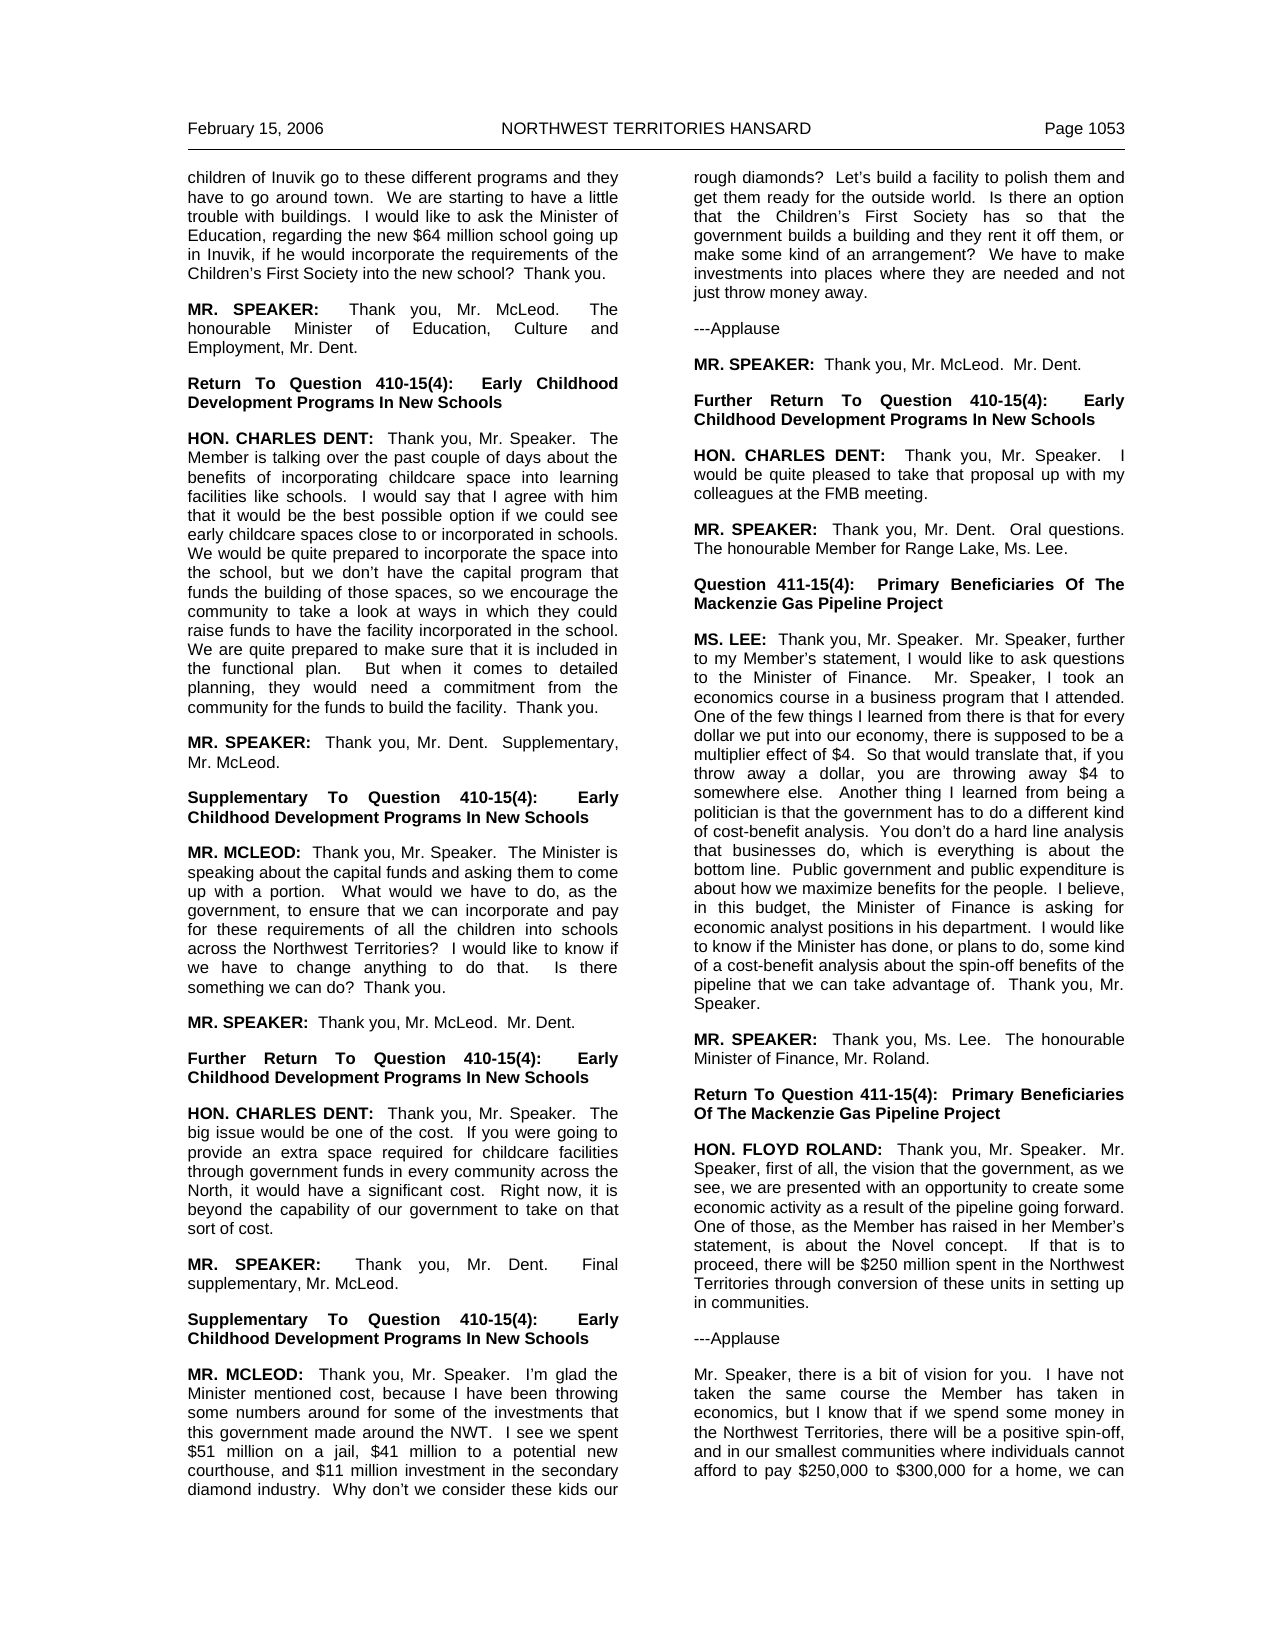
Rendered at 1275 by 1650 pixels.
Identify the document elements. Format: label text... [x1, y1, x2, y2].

subtitle Further Return To Question 410-15(4): Early Childhood Development Programs In New Schools [187, 1049, 619, 1087]
text HON. FLOYD ROLAND: Thank you, Mr. Speaker. Mr. Speaker, first of all, the vision that the government, as we see, we are presented with an opportunity to create some economic activity as a result of the pipeline going forward. One of those, as the Member has raised in her Member’s statement, is about the Novel concept. If that is to proceed, there will be $250 million spent in the through conversion of these units in setting up in communities. [694, 1140, 1125, 1312]
text MR. SPEAKER: Thank you, Mr. McLeod. Mr. Dent. [694, 355, 1125, 374]
text MR. SPEAKER: Thank you, Mr. Dent. Final supplementary, Mr. McLeod. [187, 1255, 619, 1293]
text MR. MCLEOD: Thank you, Mr. Speaker. I’m glad the Minister mentioned cost, because I have been throwing some numbers around for some of the investments that this government made around the NWT. I see we spent $51 million on a jail, $41 million to a potential new courthouse, and $11 million investment in the secondary diamond industry. Why don’t we consider these kids our rough diamonds? Let’s build a facility to polish them and get them ready for the outside world. Is there an option that the Children’s First Society has so that the government builds a building and they rent it off them, or make some kind of an arrangement? We have to make investments into places where they are needed and not just throw money away. [694, 168, 1125, 302]
subtitle Supplementary To Question 410-15(4): Early Childhood Development Programs In New Schools [187, 788, 619, 827]
text MS. LEE: Thank you, Mr. Speaker. Mr. Speaker, further to my Member’s statement, I would like to ask questions to the Minister of Finance. Mr. Speaker, I took an economics course in a business program that I attended. One of the few things I learned from there is that for every dollar we put into our economy, there is supposed to be a multiplier effect of $4. So that would translate that, if you throw away a dollar, you are throwing away $4 to somewhere else. Another thing I learned from being a politician is that the government has to do a different kind of cost-benefit analysis. You don’t do a hard line analysis that businesses do, which is everything is about the bottom line. Public government and public expenditure is about how we maximize benefits for the people. I believe, in this budget, the Minister of Finance is asking for economic analyst positions in his department. I would like to know if the Minister has done, or plans to do, some kind of a cost-benefit analysis about the spin-off benefits of the pipeline that we can take advantage of. Thank you, Mr. Speaker. [694, 630, 1125, 1013]
subtitle Return To Question 410-15(4): Early Childhood Development Programs In New Schools [187, 374, 619, 412]
text MR. SPEAKER: Thank you, Mr. McLeod. The honourable Minister of Education, Culture and Employment, Mr. Dent. [187, 300, 619, 357]
subtitle Return To Question 411-15(4): Primary Beneficiaries Of The Mackenzie Gas Pipeline Project [694, 1085, 1125, 1123]
text HON. CHARLES DENT: Thank you, Mr. Speaker. The big issue would be one of the cost. If you were going to provide an extra space required for childcare facilities through government funds in every community across the North, it would have a significant cost. Right now, it is beyond the capability of our government to take on that sort of cost. [187, 1104, 619, 1238]
text MR. MCLEOD: Thank you, Mr. Speaker. The Minister is speaking about the capital funds and asking them to come up with a portion. What would we have to do, as the government, to ensure that we can incorporate and pay for these requirements of all the children into schools across the ? I would like to know if we have to change anything to do that. Is there something we can do? Thank you. [187, 843, 619, 997]
subtitle Further Return To Question 410-15(4): Early Childhood Development Programs In New Schools [694, 391, 1125, 429]
text MR. SPEAKER: Thank you, Mr. McLeod. Mr. Dent. [187, 1013, 619, 1032]
subtitle Question 411-15(4): Primary Beneficiaries Of The Mackenzie Gas Pipeline Project [694, 575, 1125, 613]
text HON. CHARLES DENT: Thank you, Mr. Speaker. I would be quite pleased to take that proposal up with my colleagues at the FMB meeting. [694, 446, 1125, 503]
text MR. SPEAKER: Thank you, Ms. Lee. The honourable Minister of Finance, Mr. Roland. [694, 1030, 1125, 1068]
text ---Applause [694, 319, 1125, 338]
text MR. SPEAKER: Thank you, Mr. Dent. Oral questions. The honourable Member for , Ms. Lee. [694, 520, 1125, 558]
text MR. SPEAKER: Thank you, Mr. Dent. Supplementary, Mr. McLeod. [187, 733, 619, 772]
text ---Applause [694, 1329, 1125, 1348]
text MR. MCLEOD: Thank you, Mr. Speaker. I’m glad the Minister mentioned cost, because I have been throwing some numbers around for some of the investments that this government made around the NWT. I see we spent $51 million on a jail, $41 million to a potential new courthouse, and $11 million investment in the secondary diamond industry. Why don’t we consider these kids our rough diamonds? Let’s build a facility to polish them and get them ready for the outside world. Is there an option that the Children’s First Society has so that the government builds a building and they rent it off them, or make some kind of an arrangement? We have to make investments into places where they are needed and not just throw money away. [187, 1365, 619, 1499]
subtitle Supplementary To Question 410-15(4): Early Childhood Development Programs In New Schools [187, 1310, 619, 1348]
text HON. CHARLES DENT: Thank you, Mr. Speaker. The Member is talking over the past couple of days about the benefits of incorporating childcare space into learning facilities like schools. I would say that I agree with him that it would be the best possible option if we could see early childcare spaces close to or incorporated in schools. We would be quite prepared to incorporate the space into the school, but we don’t have the capital program that funds the building of those spaces, so we encourage the community to take a look at ways in which they could raise funds to have the facility incorporated in the school. We are quite prepared to make sure that it is included in the functional plan. But when it comes to detailed planning, they would need a commitment from the community for the funds to build the facility. Thank you. [187, 429, 619, 717]
